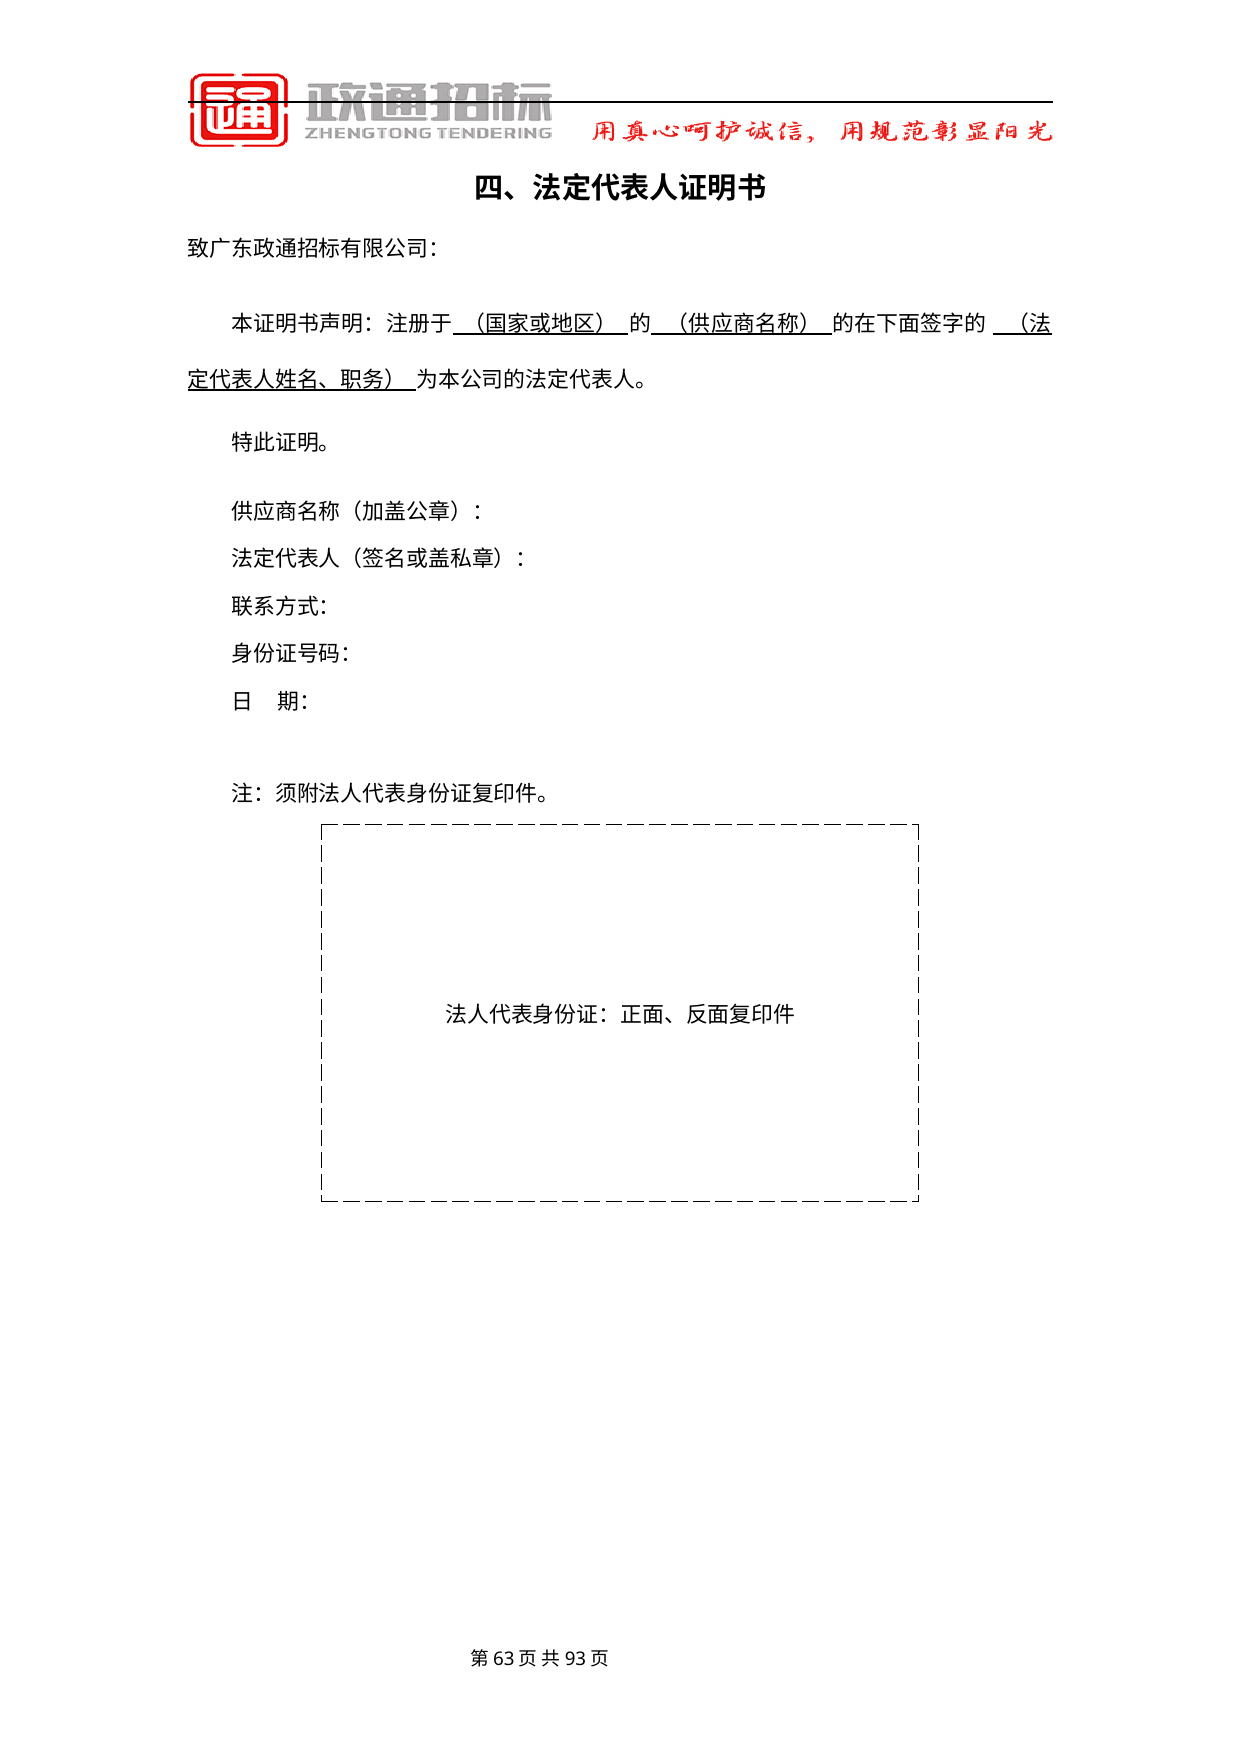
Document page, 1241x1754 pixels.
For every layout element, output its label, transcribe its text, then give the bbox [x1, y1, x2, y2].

text 联系方式： [187, 589, 1053, 620]
text 注：须附法人代表身份证复印件。 [187, 776, 1053, 808]
text 供应商名称（加盖公章）： [187, 494, 1053, 525]
table_header 法人代表身份证：正面、反面复印件 [322, 824, 919, 1201]
text 身份证号码： [187, 636, 1053, 668]
text 日 期： [187, 684, 1053, 715]
text 本证明书声明：注册于 （国家或地区） 的 （供应商名称） 的在下面签字的 （法定代表人姓名、职务） 为本公司的法定代表人。 [187, 303, 1053, 397]
text 法定代表人（签名或盖私章）： [187, 541, 1053, 573]
text 致广东政通招标有限公司： [187, 228, 1053, 265]
picture [188, 73, 1053, 101]
picture [188, 103, 1053, 147]
text 特此证明。 [187, 412, 1053, 456]
subtitle 四、法定代表人证明书 [187, 164, 1053, 207]
